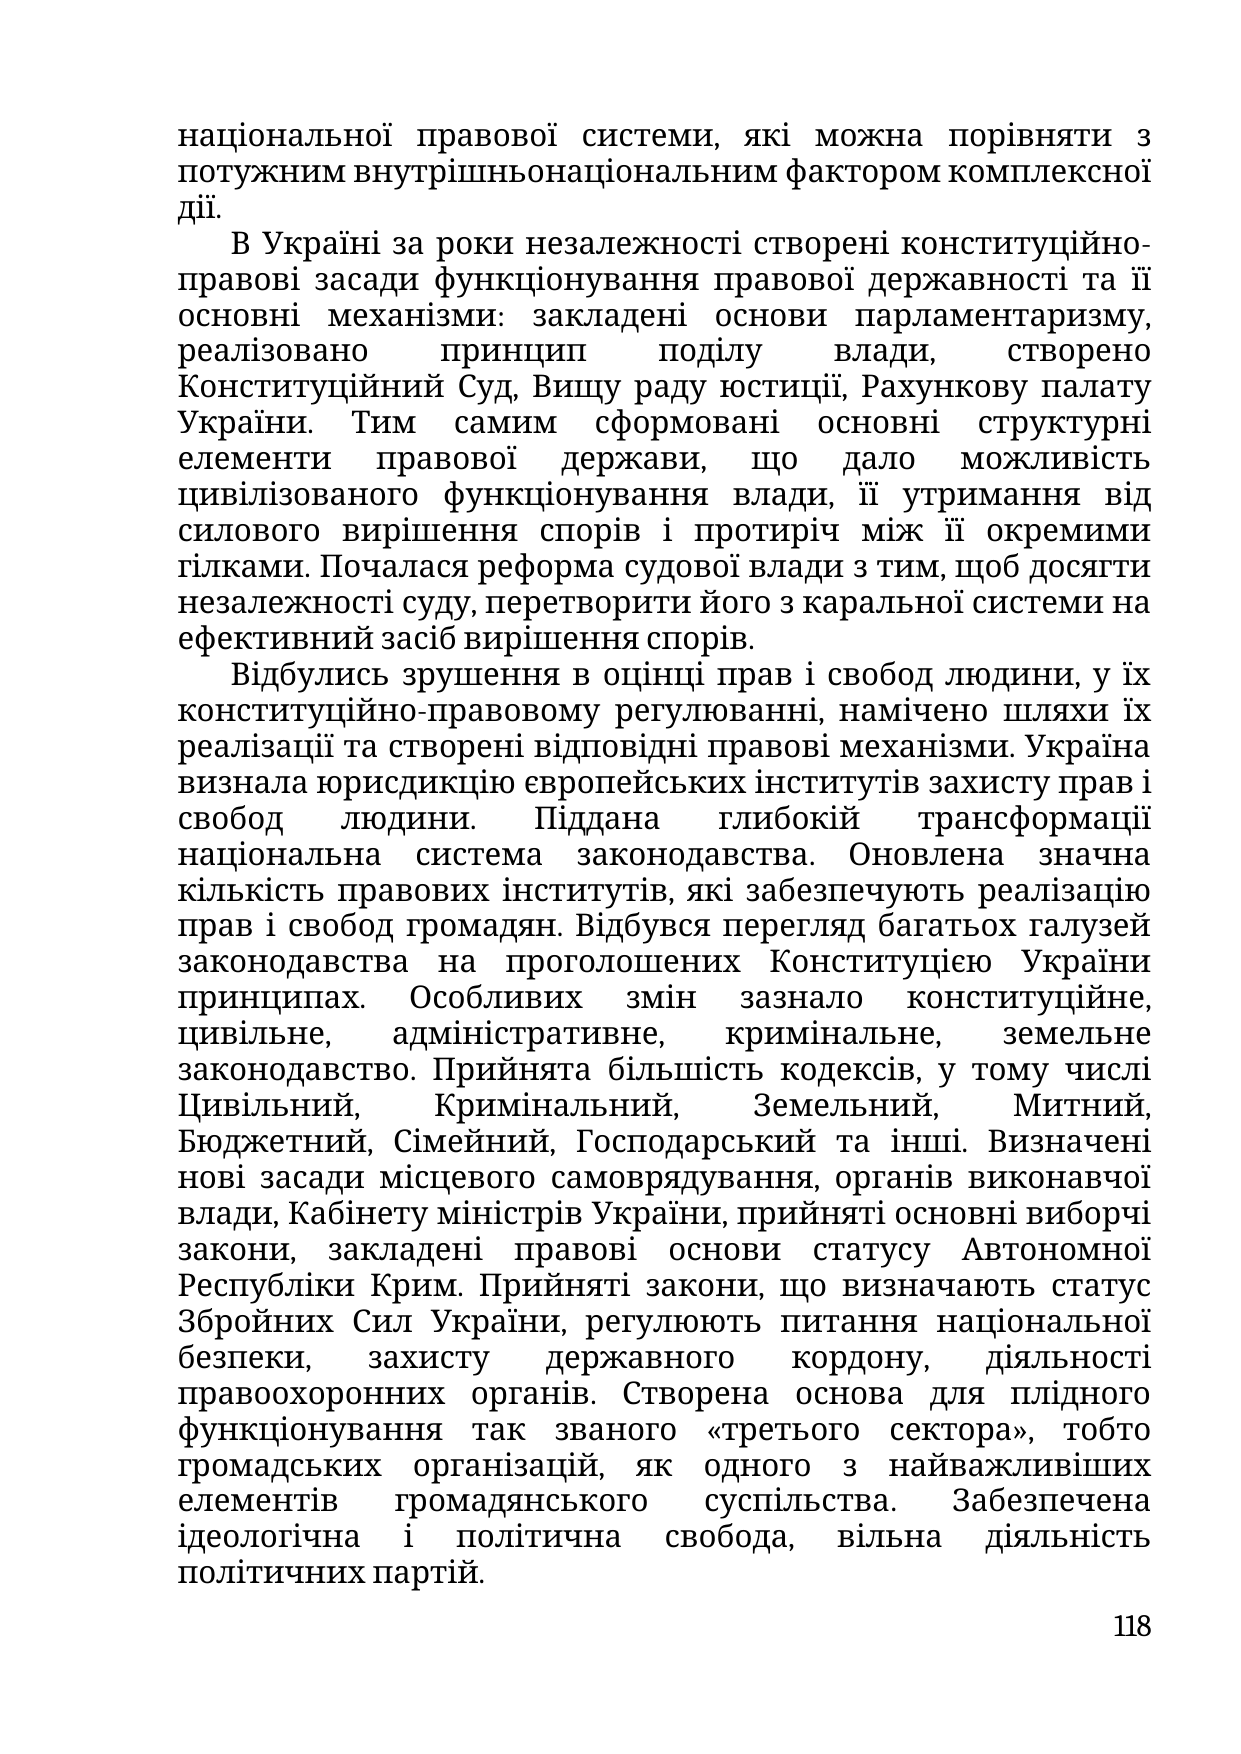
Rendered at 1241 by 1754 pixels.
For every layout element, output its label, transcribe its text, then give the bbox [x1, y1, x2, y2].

text Відбулись зрушення в оцінці прав і свобод людини, у їх конституційно-правовому регулюванні, намічено шляхи їх реалізації та створені відповідні правові механізми. Україна визнала юрисдикцію європейських інститутів захисту прав і свобод людини. Піддана глибокій трансформації національна система законодавства. Оновлена значна кількість правових інститутів, які забезпечують реалізацію прав і свобод громадян. Відбувся перегляд багатьох галузей законодавства на проголошених Конституцією України принципах. Особливих змін зазнало конституційне, цивільне, адміністративне, кримінальне, земельне законодавство. Прийнята більшість кодексів, у тому числі Цивільний, Кримінальний, Земельний, Митний, Бюджетний, Сімейний, Господарський та інші. Визначені нові засади місцевого самоврядування, органів виконавчої влади, Кабінету міністрів України, прийняті основні виборчі закони, закладені правові основи статусу Автономної Республіки Крим. Прийняті закони, що визначають статус Збройних Сил України, регулюють питання національної безпеки, захисту державного кордону, діяльності правоохоронних органів. Створена основа для плідного функціонування так званого «третього сектора», тобто громадських організацій, як одного з найважливіших елементів громадянського суспільства. Забезпечена ідеологічна і політична свобода, вільна діяльність політичних партій. [177, 657, 1152, 1592]
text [177, 118, 1152, 226]
text В Україні за роки незалежності створені конституційно-правові засади функціонування правової державності та її основні механізми: закладені основи парламентаризму, реалізовано принцип поділу влади, створено Конституційний Суд, Вищу раду юстиції, Рахункову палату України. Тим самим сформовані основні структурні елементи правової держави, що дало можливість цивілізованого функціонування влади, її утримання від силового вирішення спорів і протиріч між її окремими гілками. Почалася реформа судової влади з тим, щоб досягти незалежності суду, перетворити його з каральної системи на ефективний засіб вирішення спорів. [177, 226, 1152, 657]
